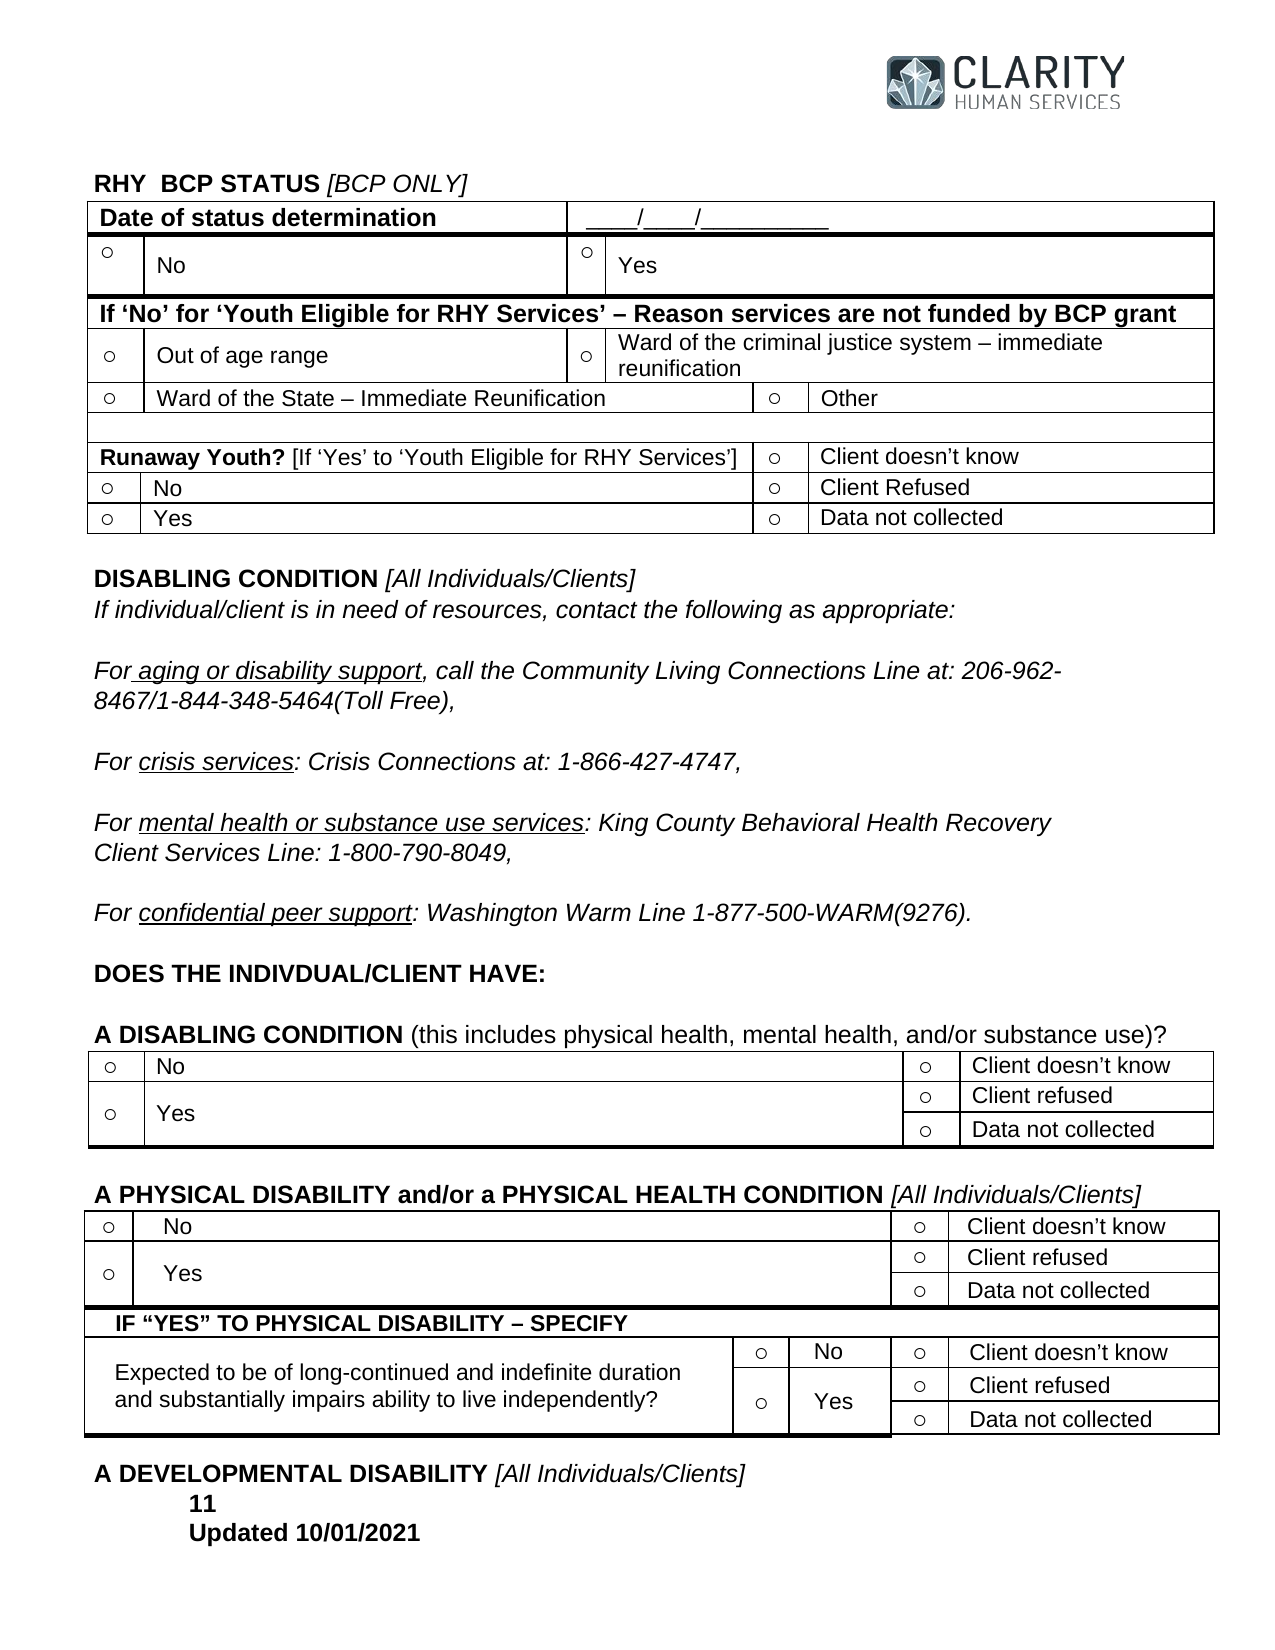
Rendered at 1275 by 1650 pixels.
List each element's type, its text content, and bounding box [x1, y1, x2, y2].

table_cell ○ [904, 1082, 959, 1111]
table_cell If ‘No’ for ‘Youth Eligible for RHY Services’ – Reason services are not funded by BCP grant [88, 299, 1213, 327]
table_cell Ward of the State – Immediate Reunification [145, 383, 752, 412]
table_cell ○ [904, 1113, 959, 1144]
table_cell ○ [734, 1368, 788, 1433]
table_cell Yes [606, 237, 1213, 294]
table_cell ○ [892, 1338, 948, 1366]
table_cell Client doesn’t know [809, 443, 1213, 472]
table_cell ○ [754, 504, 808, 532]
text DISABLING CONDITION ​[All Individuals/Clients] [94, 564, 1087, 593]
table_cell ○ [568, 329, 605, 382]
table_cell Client refused [961, 1082, 1213, 1111]
table_cell Yes [145, 1082, 902, 1144]
table_cell Out of age range [145, 329, 566, 382]
text If individual/client is in need of resources, contact the following as appropriate: [94, 595, 1087, 624]
table_cell Data not collected [961, 1113, 1213, 1144]
table_cell Client Refused [809, 473, 1213, 502]
text RHY ­ BCP STATUS ​[BCP ONLY] [94, 169, 1030, 197]
table_header ○ [85, 1212, 132, 1240]
table_cell Client doesn’t know [949, 1338, 1218, 1366]
table_cell Yes [141, 504, 752, 532]
table_cell ○ [85, 1242, 132, 1305]
table_cell Yes [134, 1242, 890, 1305]
table_cell ○ [754, 383, 808, 412]
table_cell No [141, 473, 752, 502]
table_cell Expected to be of long-continued and indefinite duration and substantially impairs ability to live independently? [85, 1338, 732, 1433]
table_header ____/____/__________ [568, 202, 1213, 232]
table_header Date of status determination [88, 202, 566, 232]
table_cell Data not collected [809, 504, 1213, 532]
table_cell ○ [88, 329, 143, 382]
table_header ○ [892, 1212, 948, 1240]
table_header ○ [89, 1052, 144, 1081]
table_cell ○ [89, 1082, 144, 1144]
table_cell ○ [892, 1368, 948, 1400]
table_cell IF “YES” TO PHYSICAL DISABILITY – SPECIFY [85, 1310, 1218, 1336]
table_cell Other [809, 383, 1213, 412]
table_header ○ [904, 1052, 959, 1081]
table_cell ○ [754, 443, 808, 472]
table_cell Data not collected [949, 1402, 1218, 1433]
table_cell No [790, 1338, 890, 1366]
table_cell Client refused [949, 1242, 1218, 1272]
picture [886, 56, 1125, 109]
table_cell Ward of the criminal justice system – immediate reunification [606, 329, 1213, 382]
table_cell [88, 413, 1213, 442]
text DOES THE INDIVDUAL/CLIENT HAVE: [94, 959, 1087, 988]
text A PHYSICAL DISABILITY and/or a PHYSICAL HEALTH CONDITION ​[All Individuals/Clients] [94, 1180, 1181, 1208]
table_cell ○ [88, 473, 140, 502]
text A DEVELOPMENTAL DISABILITY ​[All Individuals/Clients] [94, 1459, 1087, 1487]
table_cell ○ [88, 504, 140, 532]
text For mental health or substance use services: King County Behavioral Health Recovery Client Services Line: 1-800-790-8049, [94, 807, 1087, 866]
text For aging or disability support, call the Community Living Connections Line at: 206-962-8467/1-844-348-5464(Toll Free), [94, 656, 1087, 714]
table_cell ○ [88, 237, 143, 294]
table_header Client doesn’t know [949, 1212, 1218, 1240]
text For crisis services: Crisis Connections at: 1-866-427-4747, [94, 747, 1087, 775]
table_cell ○ [734, 1338, 788, 1366]
table_cell Runaway Youth? [If ‘Yes’ to ‘Youth Eligible for RHY Services’] [88, 443, 752, 472]
table_cell ○ [88, 383, 143, 412]
text For confidential peer support: Washington Warm Line 1-877-500-WARM(9276). [94, 898, 1087, 927]
table_cell Data not collected [949, 1273, 1218, 1305]
table_cell ○ [892, 1273, 948, 1305]
table_cell ○ [568, 237, 605, 294]
table_cell ○ [892, 1242, 948, 1272]
text A DISABLING CONDITION (this includes physical health, mental health, and/or substance use)? [94, 1020, 1228, 1049]
table_header No [134, 1212, 890, 1240]
table_cell No [145, 237, 566, 294]
table_cell Client refused [949, 1368, 1218, 1400]
table_cell Yes [790, 1368, 890, 1433]
table_header No [145, 1052, 902, 1081]
table_header Client doesn’t know [961, 1052, 1213, 1081]
table_cell ○ [754, 473, 808, 502]
table_cell ○ [892, 1402, 948, 1433]
